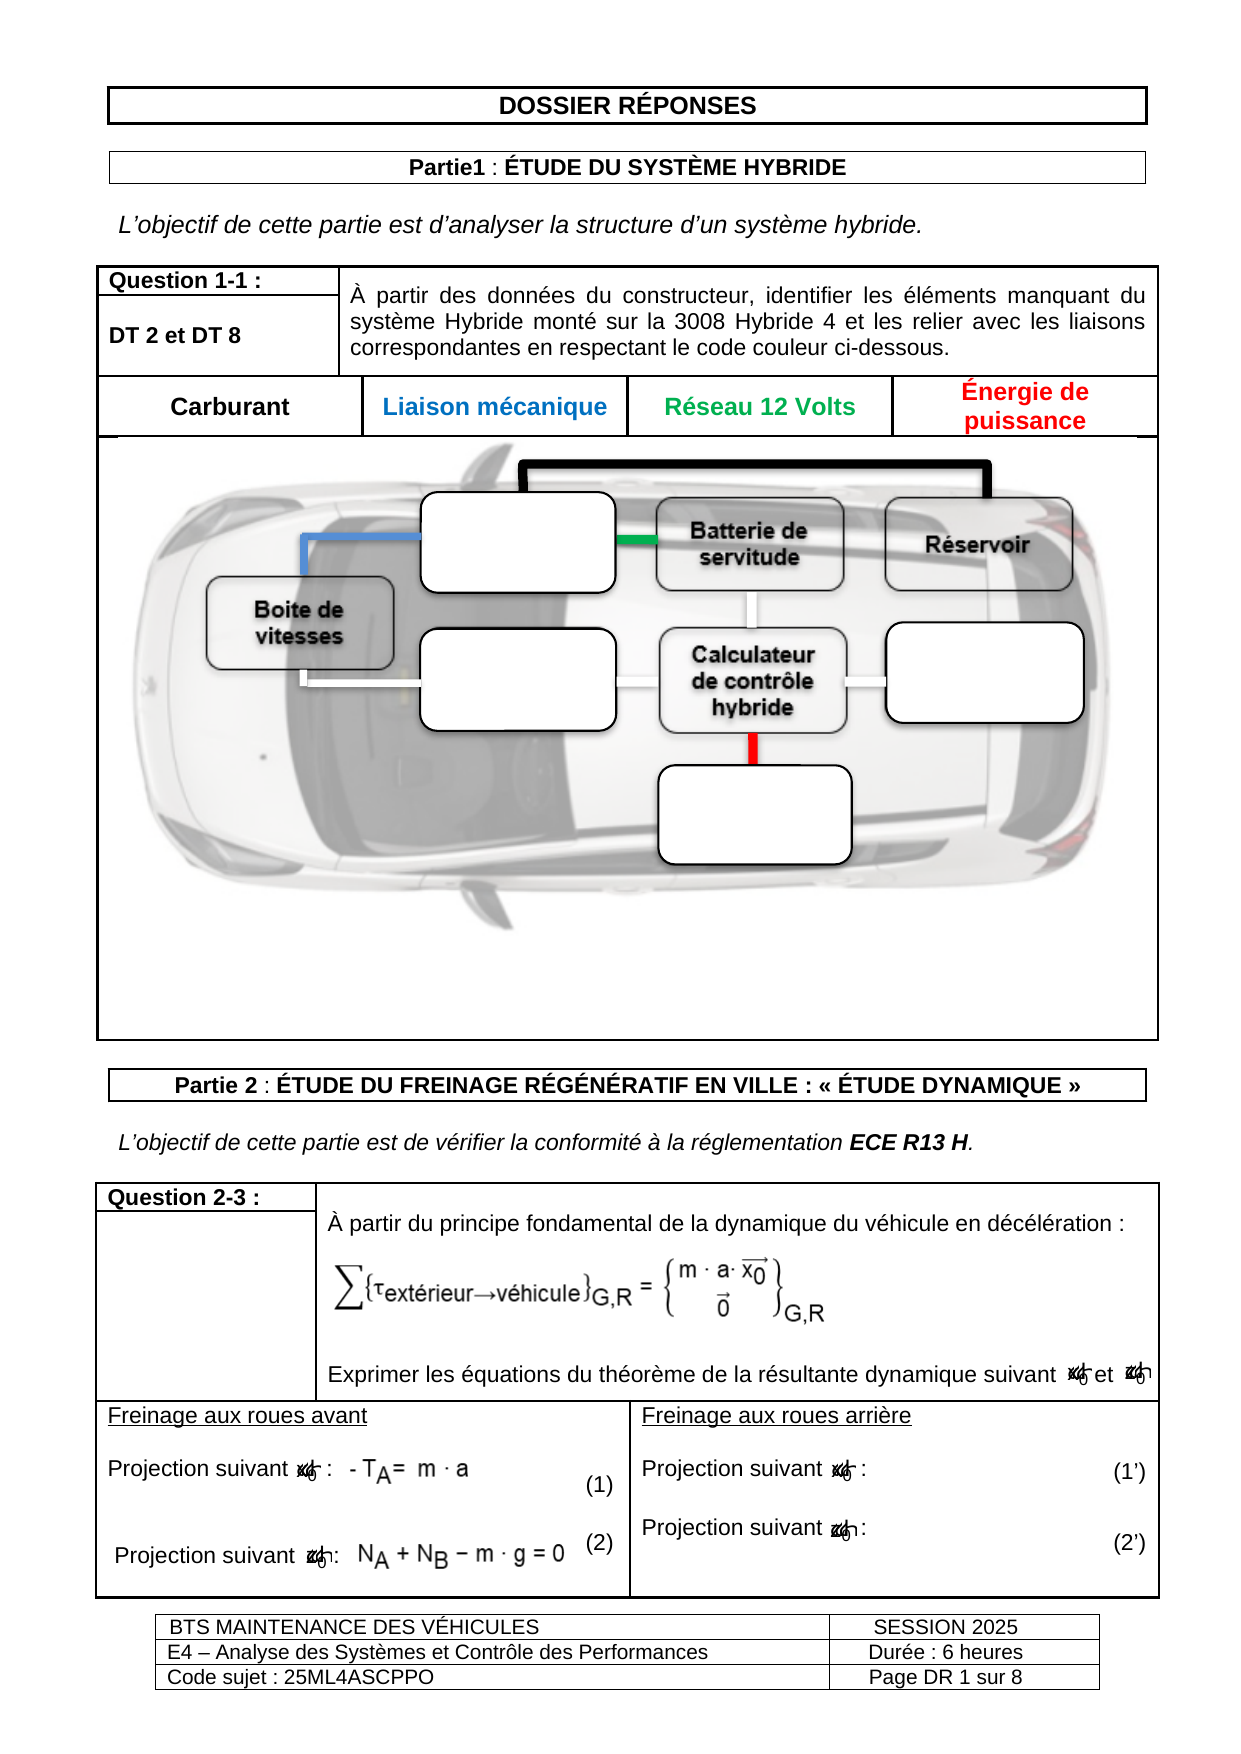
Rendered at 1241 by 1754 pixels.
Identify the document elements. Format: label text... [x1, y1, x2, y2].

table_cell Carburant [99, 377, 361, 435]
table_cell DT 2 et DT 8 [99, 296, 338, 375]
table_header Question 1-1 : [99, 268, 338, 294]
table_cell Énergie de puissance [894, 377, 1157, 435]
text DOSSIER RÉPONSES [110, 89, 1145, 122]
table_cell (2’) [1100, 1514, 1158, 1596]
picture [327, 1248, 826, 1328]
picture [118, 437, 1137, 939]
table_cell Projection suivant : [631, 1455, 1100, 1514]
table_cell Liaison mécanique [364, 377, 626, 435]
picture [354, 1539, 574, 1578]
table_cell Réseau 12 Volts [629, 377, 891, 435]
table_cell [99, 438, 1157, 1039]
table_cell [97, 1212, 315, 1400]
text Partie 2 : Étude du freinage rÉgÉnÉratif en ville : « Étude dynamique » [110, 1070, 1145, 1100]
table_cell (1’) [1100, 1455, 1158, 1514]
picture [345, 1454, 476, 1493]
table_cell (1) [569, 1455, 629, 1514]
text L’objectif de cette partie est d’analyser la structure d’un système hybride. [118, 210, 1137, 239]
text Partie1 : Étude DU systÈme HYBRIDE [110, 152, 1145, 183]
table_cell Freinage aux roues arrière [631, 1402, 1158, 1454]
table_cell (2) [569, 1514, 629, 1596]
table_cell Freinage aux roues avant [97, 1402, 629, 1454]
table_header À partir des données du constructeur, identifier les éléments manquant du système Hybride monté sur la 3008 Hybride 4 et les relier avec les liaisons correspondantes en respectant le code couleur ci-dessous. [340, 268, 1157, 375]
table_header Question 2-3 : [97, 1184, 315, 1210]
text L’objectif de cette partie est de vérifier la conformité à la réglementation ECE R13 H. [118, 1129, 1137, 1155]
table_cell Projection suivant : [97, 1514, 568, 1596]
table_header À partir du principe fondamental de la dynamique du véhicule en décélération : Exprimer les équations du théorème de la résultante dynamique suivant et [317, 1184, 1158, 1400]
table_cell Projection suivant : [97, 1455, 568, 1514]
table_cell Projection suivant : [631, 1514, 1100, 1596]
